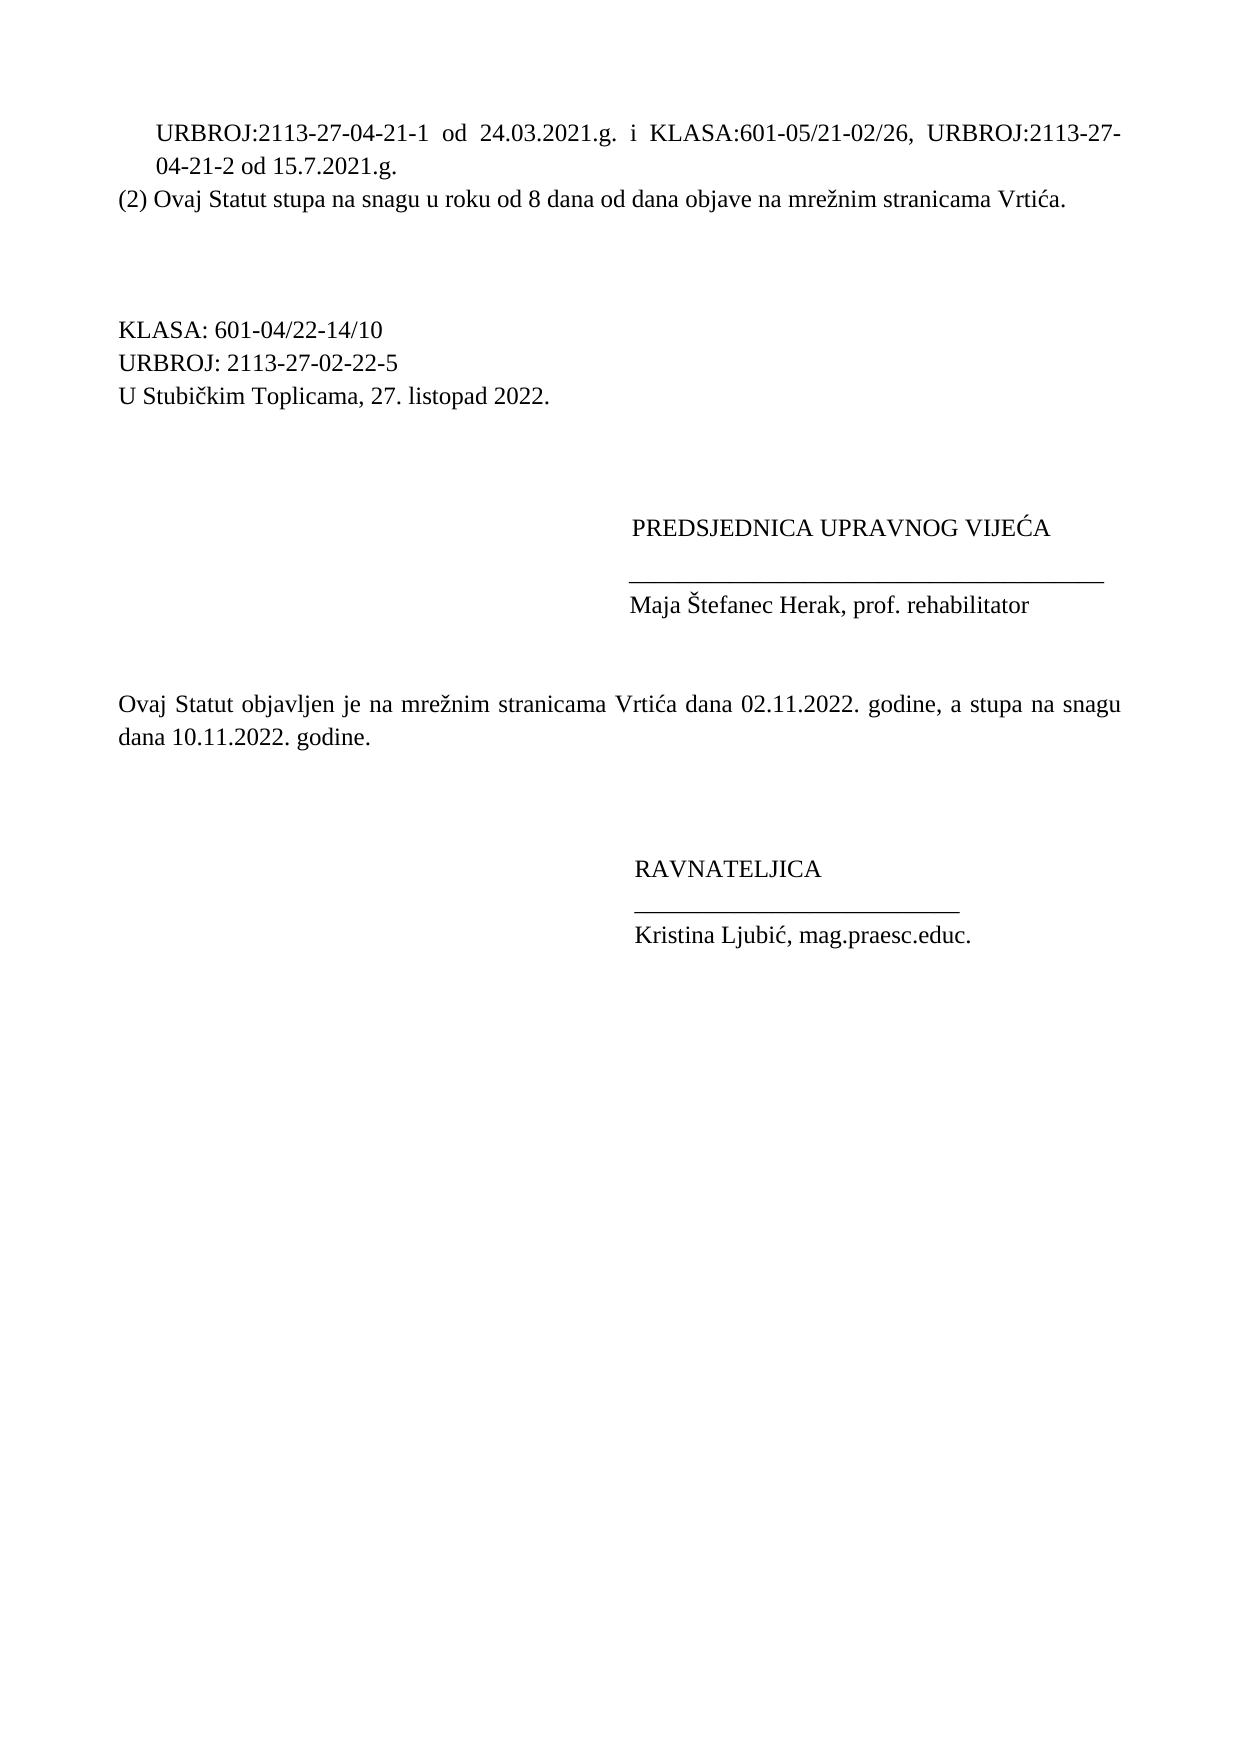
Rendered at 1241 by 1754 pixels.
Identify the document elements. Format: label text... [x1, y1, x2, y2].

text Kristina Ljubić, mag.praesc.educ. [561, 920, 1122, 949]
text Maja Štefanec Herak, prof. rehabilitator [118, 590, 1122, 618]
text URBROJ: 2113-27-02-22-5 [118, 348, 1122, 377]
text ______________________________________ [118, 557, 1122, 585]
text KLASA: 601-04/22-14/10 [118, 315, 1122, 344]
text RAVNATELJICA [561, 854, 1122, 883]
text __________________________ [561, 887, 1122, 916]
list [118, 118, 1122, 180]
text PREDSJEDNICA UPRAVNOG VIJEĆA [118, 513, 1122, 542]
text (2) Ovaj Statut stupa na snagu u roku od 8 dana od dana objave na mrežnim stranicama Vrtića. [118, 184, 1122, 213]
text U Stubičkim Toplicama, 27. listopad 2022. [118, 381, 1122, 410]
text Ovaj Statut objavljen je na mrežnim stranicama Vrtića dana 02.11.2022. godine, a stupa na snagu dana 10.11.2022. godine. [118, 689, 1122, 751]
